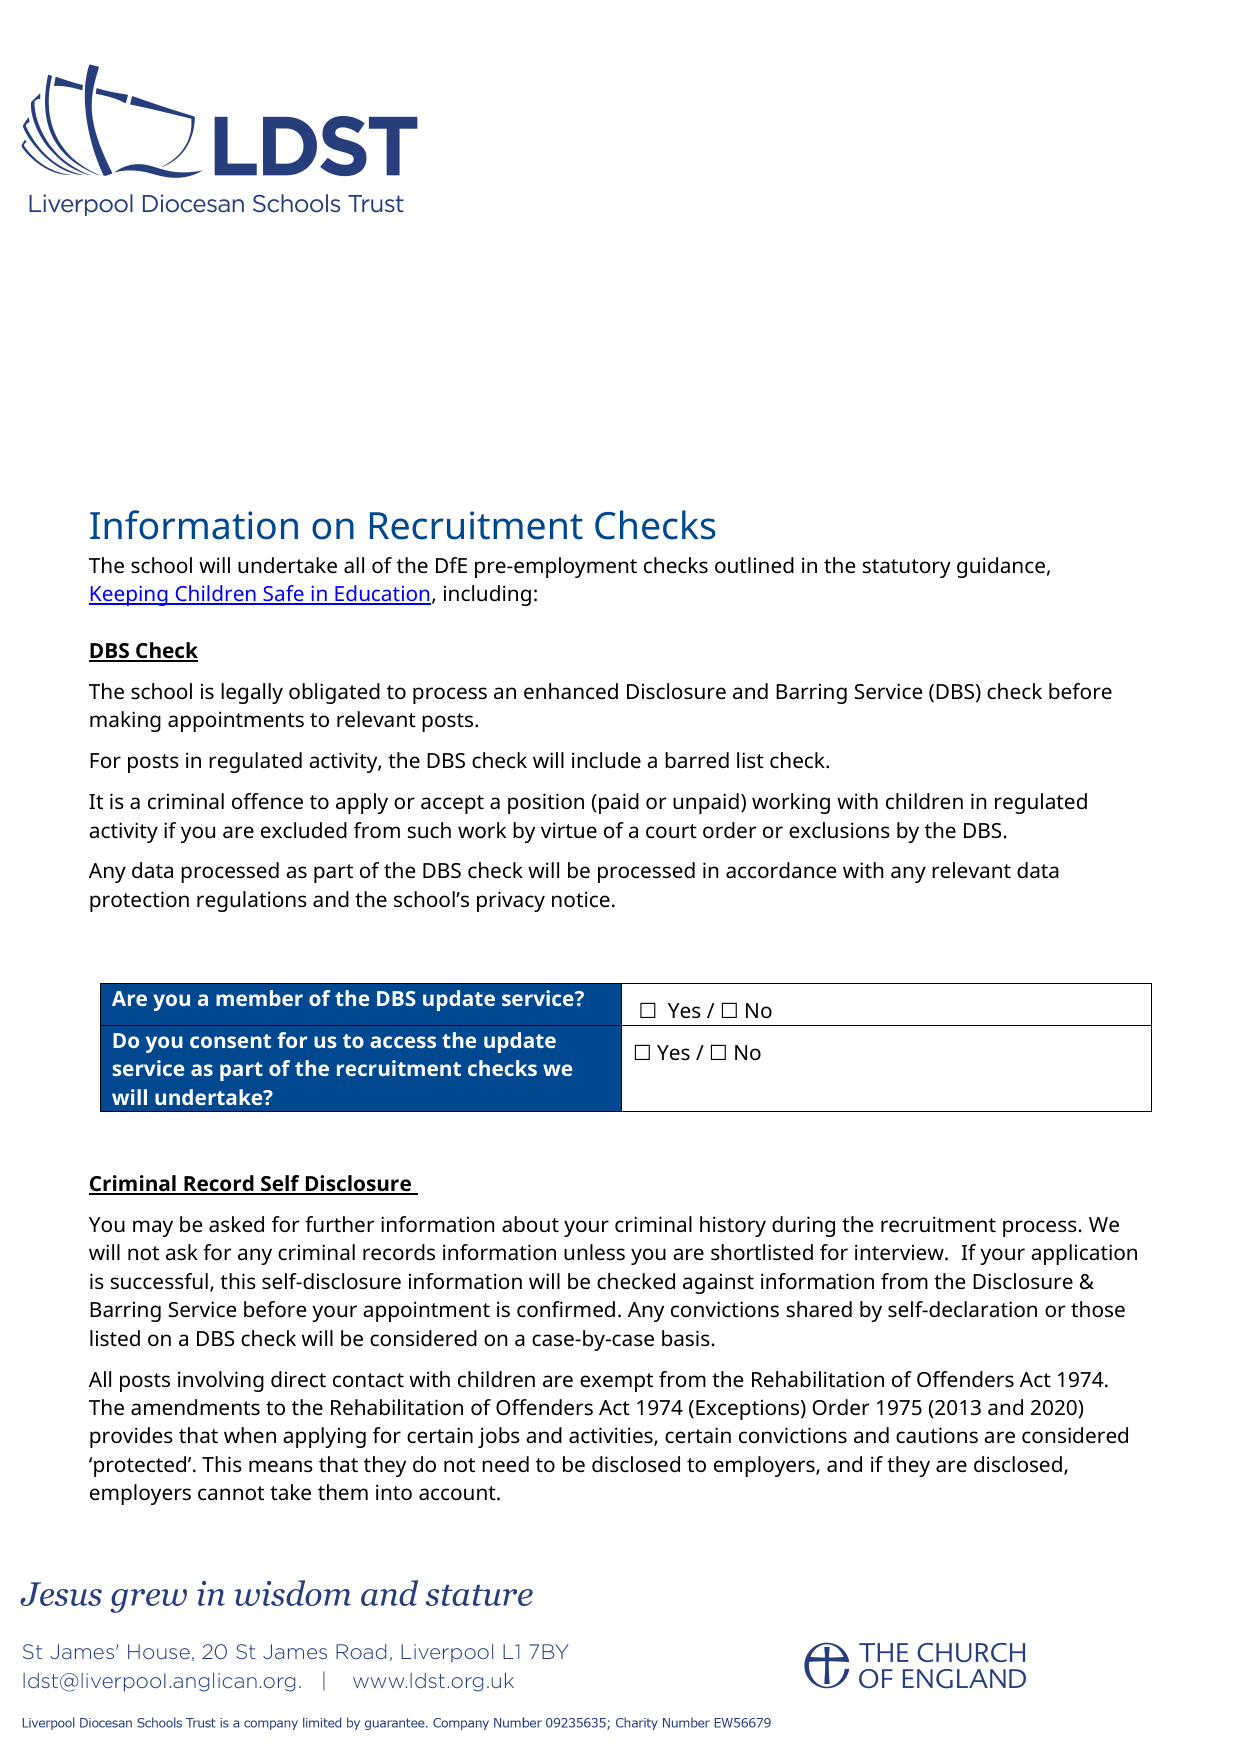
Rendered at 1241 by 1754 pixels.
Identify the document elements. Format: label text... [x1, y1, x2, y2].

text Any data processed as part of the DBS check will be processed in accordance with any relevant data protection regulations and the school’s privacy notice. [89, 857, 1152, 913]
text For posts in regulated activity, the DBS check will include a barred list check. [89, 746, 1152, 775]
table_cell Yes / No [622, 1026, 1151, 1111]
picture [0, 11, 1144, 1754]
text DBS Check [89, 636, 1152, 664]
text Criminal Record Self Disclosure [89, 1169, 1152, 1198]
text Information on Recruitment Checks [89, 449, 1152, 551]
text All posts involving direct contact with children are exempt from the Rehabilitation of Offenders Act 1974. The amendments to the Rehabilitation of Offenders Act 1974 (Exceptions) Order 1975 (2013 and 2020) provides that when applying for certain jobs and activities, certain convictions and cautions are considered ‘protected’. This means that they do not need to be disclosed to employers, and if they are disclosed, employers cannot take them into account. [89, 1365, 1152, 1507]
text The school will undertake all of the DfE pre-employment checks outlined in the statutory guidance, Keeping Children Safe in Education, including: [89, 551, 1152, 608]
text You may be asked for further information about your criminal history during the recruitment process. We will not ask for any criminal records information unless you are shortlisted for interview. If your application is successful, this self-disclosure information will be checked against information from the Disclosure & Barring Service before your appointment is confirmed. Any convictions shared by self-declaration or those listed on a DBS check will be considered on a case-by-case basis. [89, 1210, 1152, 1352]
text It is a criminal offence to apply or accept a position (paid or unpaid) working with children in regulated activity if you are excluded from such work by virtue of a court order or exclusions by the DBS. [89, 787, 1152, 844]
table_cell Do you consent for us to access the update service as part of the recruitment checks we will undertake? [101, 1026, 621, 1111]
table_header Are you a member of the DBS update service? [101, 984, 621, 1025]
text The school is legally obligated to process an enhanced Disclosure and Barring Service (DBS) check before making appointments to relevant posts. [89, 677, 1152, 734]
table_header Yes / No [622, 984, 1151, 1025]
